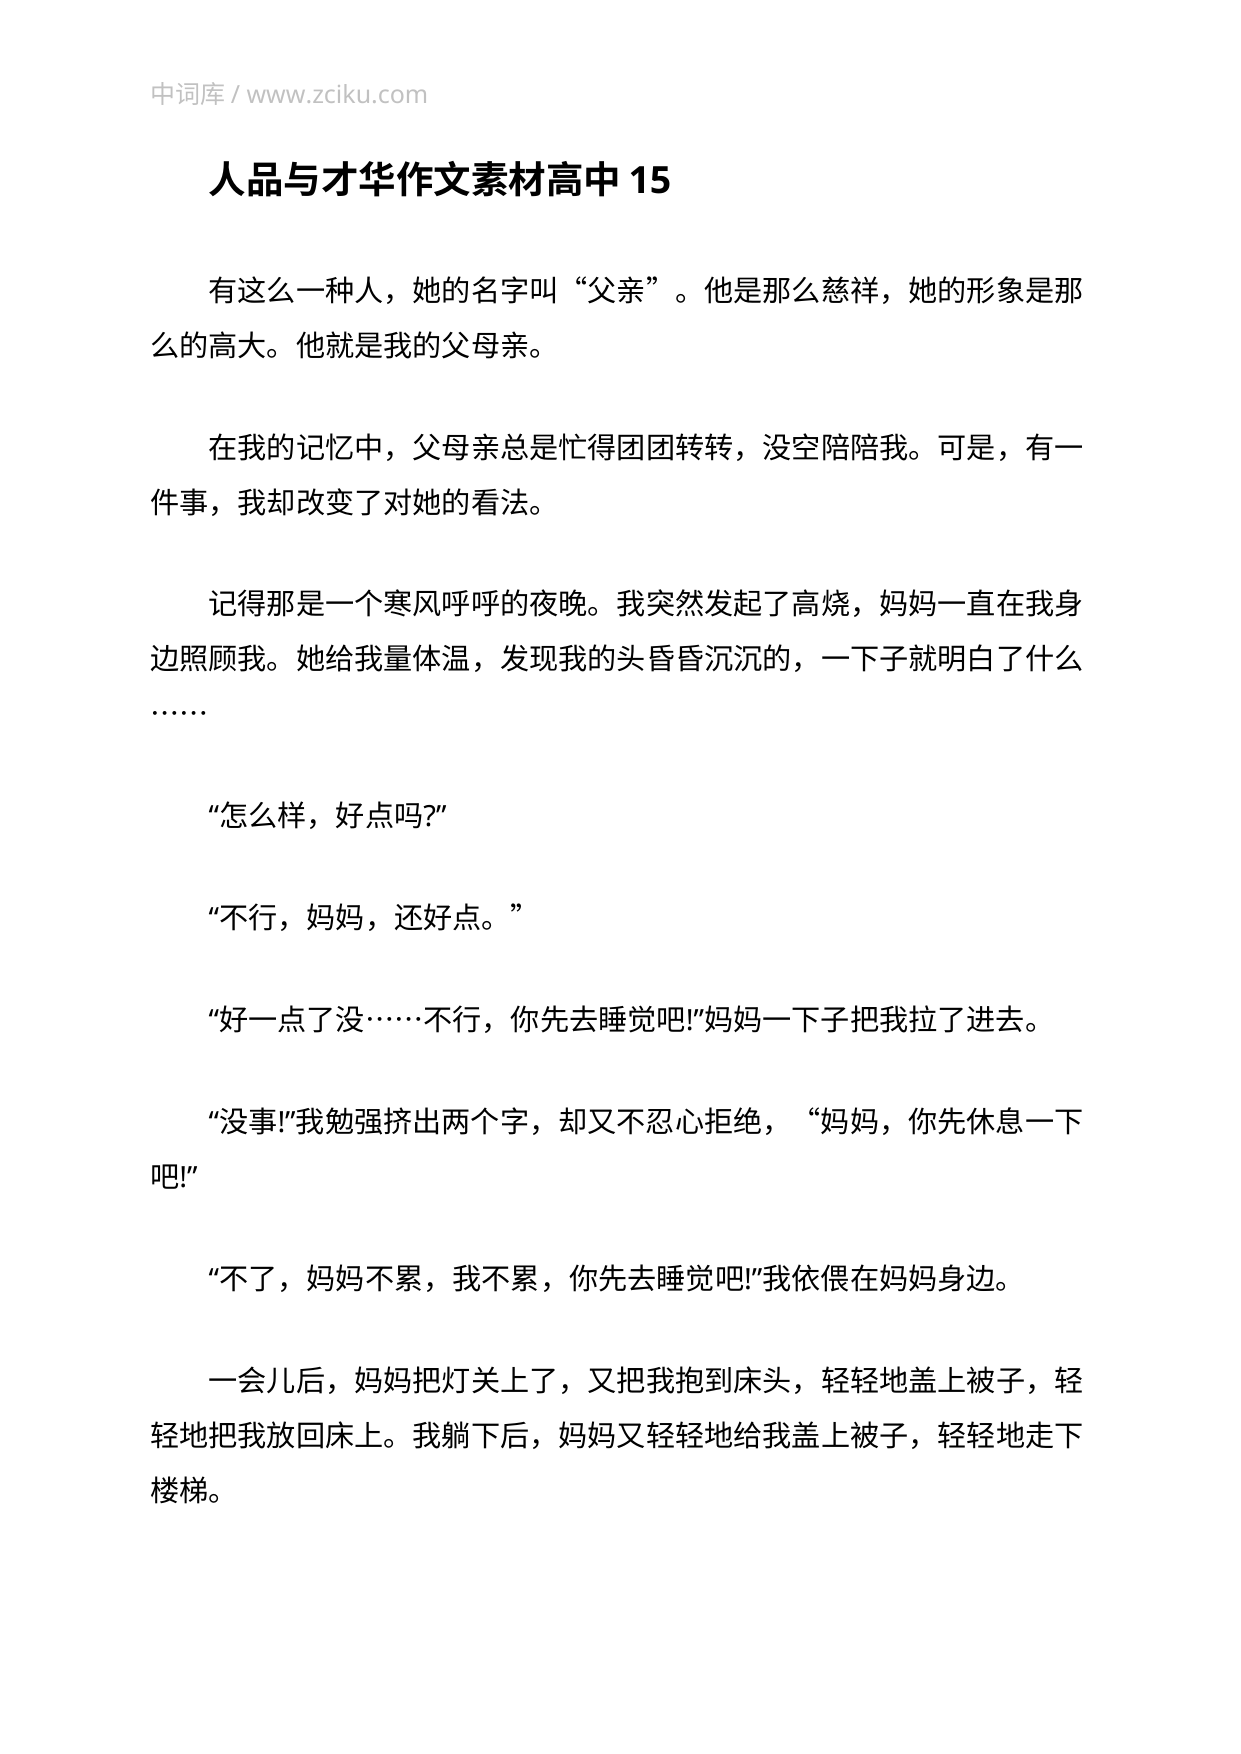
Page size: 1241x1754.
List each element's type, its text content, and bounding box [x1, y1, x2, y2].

text 一会儿后，妈妈把灯关上了，又把我抱到床头，轻轻地盖上被子，轻轻地把我放回床上。我躺下后，妈妈又轻轻地给我盖上被子，轻轻地走下楼梯。 [150, 1357, 1090, 1509]
text 在我的记忆中，父母亲总是忙得团团转转，没空陪陪我。可是，有一件事，我却改变了对她的看法。 [150, 424, 1090, 521]
text “不了，妈妈不累，我不累，你先去睡觉吧!”我依偎在妈妈身边。 [150, 1255, 1090, 1298]
text 记得那是一个寒风呼呼的夜晚。我突然发起了高烧，妈妈一直在我身边照顾我。她给我量体温，发现我的头昏昏沉沉的，一下子就明白了什么…… [150, 581, 1090, 733]
text “不行，妈妈，还好点。” [150, 894, 1090, 937]
text “怎么样，好点吗?” [150, 792, 1090, 835]
text 人品与才华作文素材高中15 [150, 150, 1090, 204]
text 有这么一种人，她的名字叫“父亲”。他是那么慈祥，她的形象是那么的高大。他就是我的父母亲。 [150, 268, 1090, 365]
text “没事!”我勉强挤出两个字，却又不忍心拒绝，“妈妈，你先休息一下吧!” [150, 1098, 1090, 1196]
text “好一点了没……不行，你先去睡觉吧!”妈妈一下子把我拉了进去。 [150, 996, 1090, 1039]
